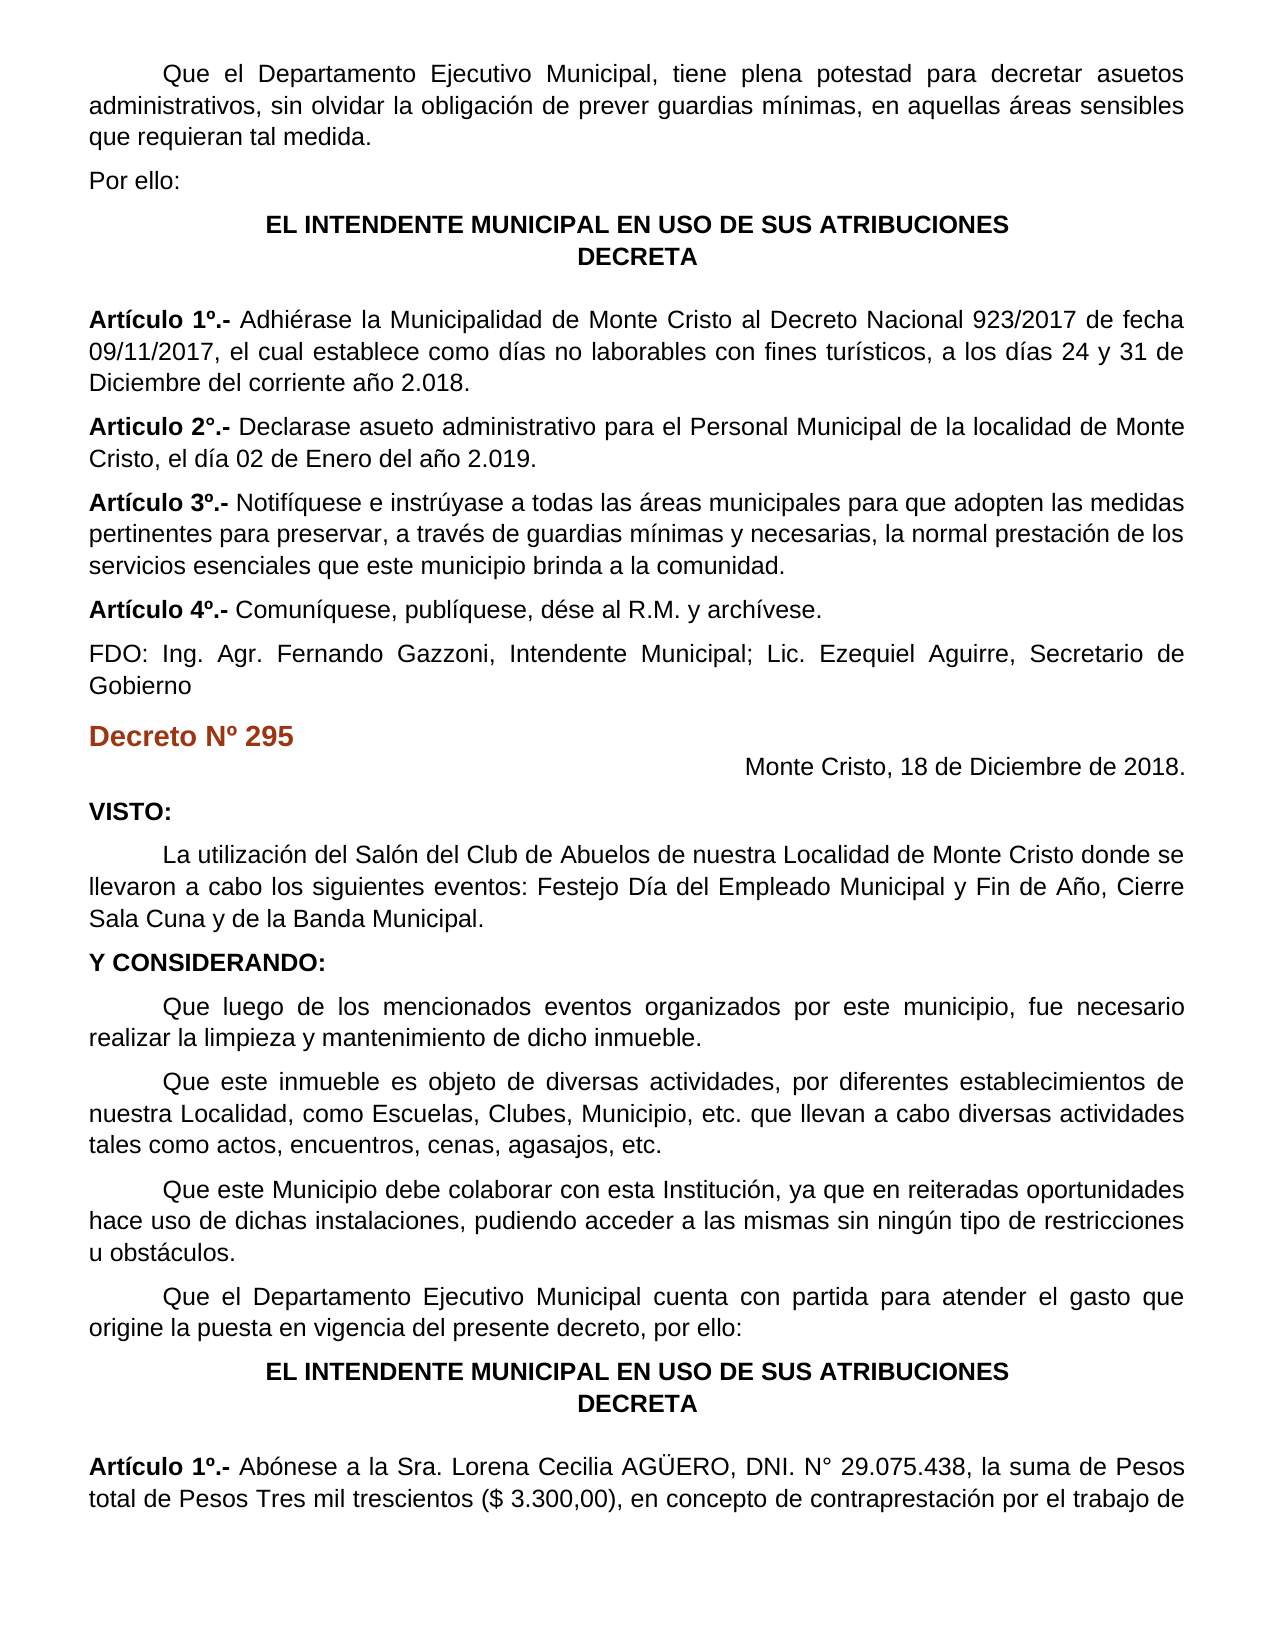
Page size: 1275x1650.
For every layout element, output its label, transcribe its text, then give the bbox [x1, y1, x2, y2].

text EL INTENDENTE MUNICIPAL EN USO DE SUS ATRIBUCIONES [89, 210, 1186, 239]
text Que luego de los mencionados eventos organizados por este municipio, fue necesario realizar la limpieza y mantenimiento de dicho inmueble. [89, 992, 1186, 1052]
text DECRETA [89, 1389, 1186, 1418]
text Artículo 4º.- Comuníquese, publíquese, dése al R.M. y archívese. [89, 595, 1186, 624]
text Que este Municipio debe colaborar con esta Institución, ya que en reiteradas oportunidades hace uso de dichas instalaciones, pudiendo acceder a las mismas sin ningún tipo de restricciones u obstáculos. [89, 1174, 1186, 1266]
text EL INTENDENTE MUNICIPAL EN USO DE SUS ATRIBUCIONES [89, 1357, 1186, 1386]
text Artículo 1º.- Adhiérase la Municipalidad de Monte Cristo al Decreto Nacional 923/2017 de fecha 09/11/2017, el cual establece como días no laborables con fines turísticos, a los días 24 y 31 de Diciembre del corriente año 2.018. [89, 305, 1186, 397]
text Que el Departamento Ejecutivo Municipal cuenta con partida para atender el gasto que origine la puesta en vigencia del presente decreto, por ello: [89, 1282, 1186, 1342]
text Que este inmueble es objeto de diversas actividades, por diferentes establecimientos de nuestra Localidad, como Escuelas, Clubes, Municipio, etc. que llevan a cabo diversas actividades tales como actos, encuentros, cenas, agasajos, etc. [89, 1067, 1186, 1159]
subtitle Decreto Nº 295 [89, 719, 1186, 752]
text La utilización del Salón del Club de Abuelos de nuestra Localidad de Monte Cristo donde se llevaron a cabo los siguientes eventos: Festejo Día del Empleado Municipal y Fin de Año, Cierre Sala Cuna y de la Banda Municipal. [89, 841, 1186, 932]
text DECRETA [89, 242, 1186, 271]
text VISTO: [89, 796, 1186, 825]
text Por ello: [89, 166, 1186, 195]
text FDO: Ing. Agr. Fernando Gazzoni, Intendente Municipal; Lic. Ezequiel Aguirre, Secretario de Gobierno [89, 639, 1186, 699]
text Artículo 3º.- Notifíquese e instrúyase a todas las áreas municipales para que adopten las medidas pertinentes para preservar, a través de guardias mínimas y necesarias, la normal prestación de los servicios esenciales que este municipio brinda a la comunidad. [89, 488, 1186, 580]
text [89, 1452, 1186, 1512]
text Que el Departamento Ejecutivo Municipal, tiene plena potestad para decretar asuetos administrativos, sin olvidar la obligación de prever guardias mínimas, en aquellas áreas sensibles que requieran tal medida. [89, 59, 1186, 151]
text Y CONSIDERANDO: [89, 948, 1186, 976]
text Monte Cristo, 18 de Diciembre de 2018. [89, 752, 1186, 781]
text Articulo 2°.- Declarase asueto administrativo para el Personal Municipal de la localidad de Monte Cristo, el día 02 de Enero del año 2.019. [89, 412, 1186, 472]
